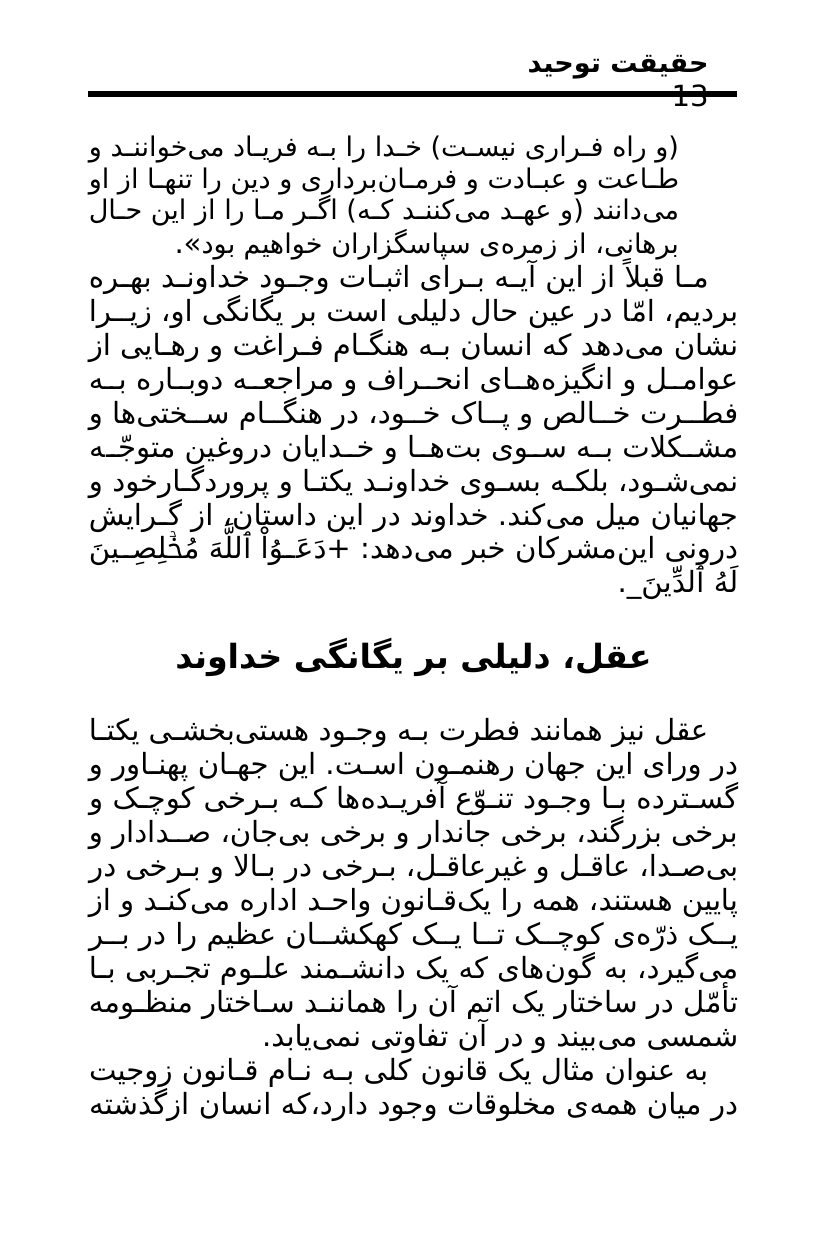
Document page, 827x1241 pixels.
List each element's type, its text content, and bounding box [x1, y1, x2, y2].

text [89, 1053, 738, 1121]
text عقل، دلیلی بر یگانگی خداوند [89, 637, 738, 676]
text ما قبلاً از این آیه برای اثبات وجود خداوند بهره بردیم،‌ امّا در عین حال دلیلی است بر یگانگی او، زیرا نشان می‌دهد که انسان به هنگام فراغت و رهایی از عوامل و انگیزه‌‌های انحراف و مراجعه دوباره به فطرت خالص و پاک خود، در هنگام سختی‌ها و مشکلات به سوی بت‌ها و خدایان دروغین متوجّه نمی‌شود، بلکه بسوی خداوند یکتا و پروردگارخود و جهانیان میل می‌کند. خداوند در این داستان، از گرایش درونی این‌مشرکان خبر می‌دهد: +دَعَوُاْ ٱللَّهَ مُخۡلِصِينَ لَهُ ٱلدِّينَ_. [89, 260, 738, 600]
text عقل نیز همانند فطرت به وجود هستی‌بخشی یکتا در ورای این جهان رهنمون است. این جهان پهناور و گسترده با وجود تنوّع آفریده‌ها که برخی کوچک و برخی بزرگند، برخی جاندار و برخی بی‌جان، صدادار و بی‌صدا، عاقل و غیرعاقل، برخی در بالا و برخی در پایین هستند، همه را یک‌قانون واحد اداره می‌کند و از یک ذرّه‌ی کوچک تا یک کهکشان عظیم را در بر می‌گیرد، به گون‌های که یک دانشمند علوم تجربی با تأمّل در ساختار یک اتم آن را همانند ساختار منظومه‌ شمسی می‌بیند و در آن تفاوتی نمی‌یابد. [89, 714, 738, 1053]
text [89, 132, 679, 260]
